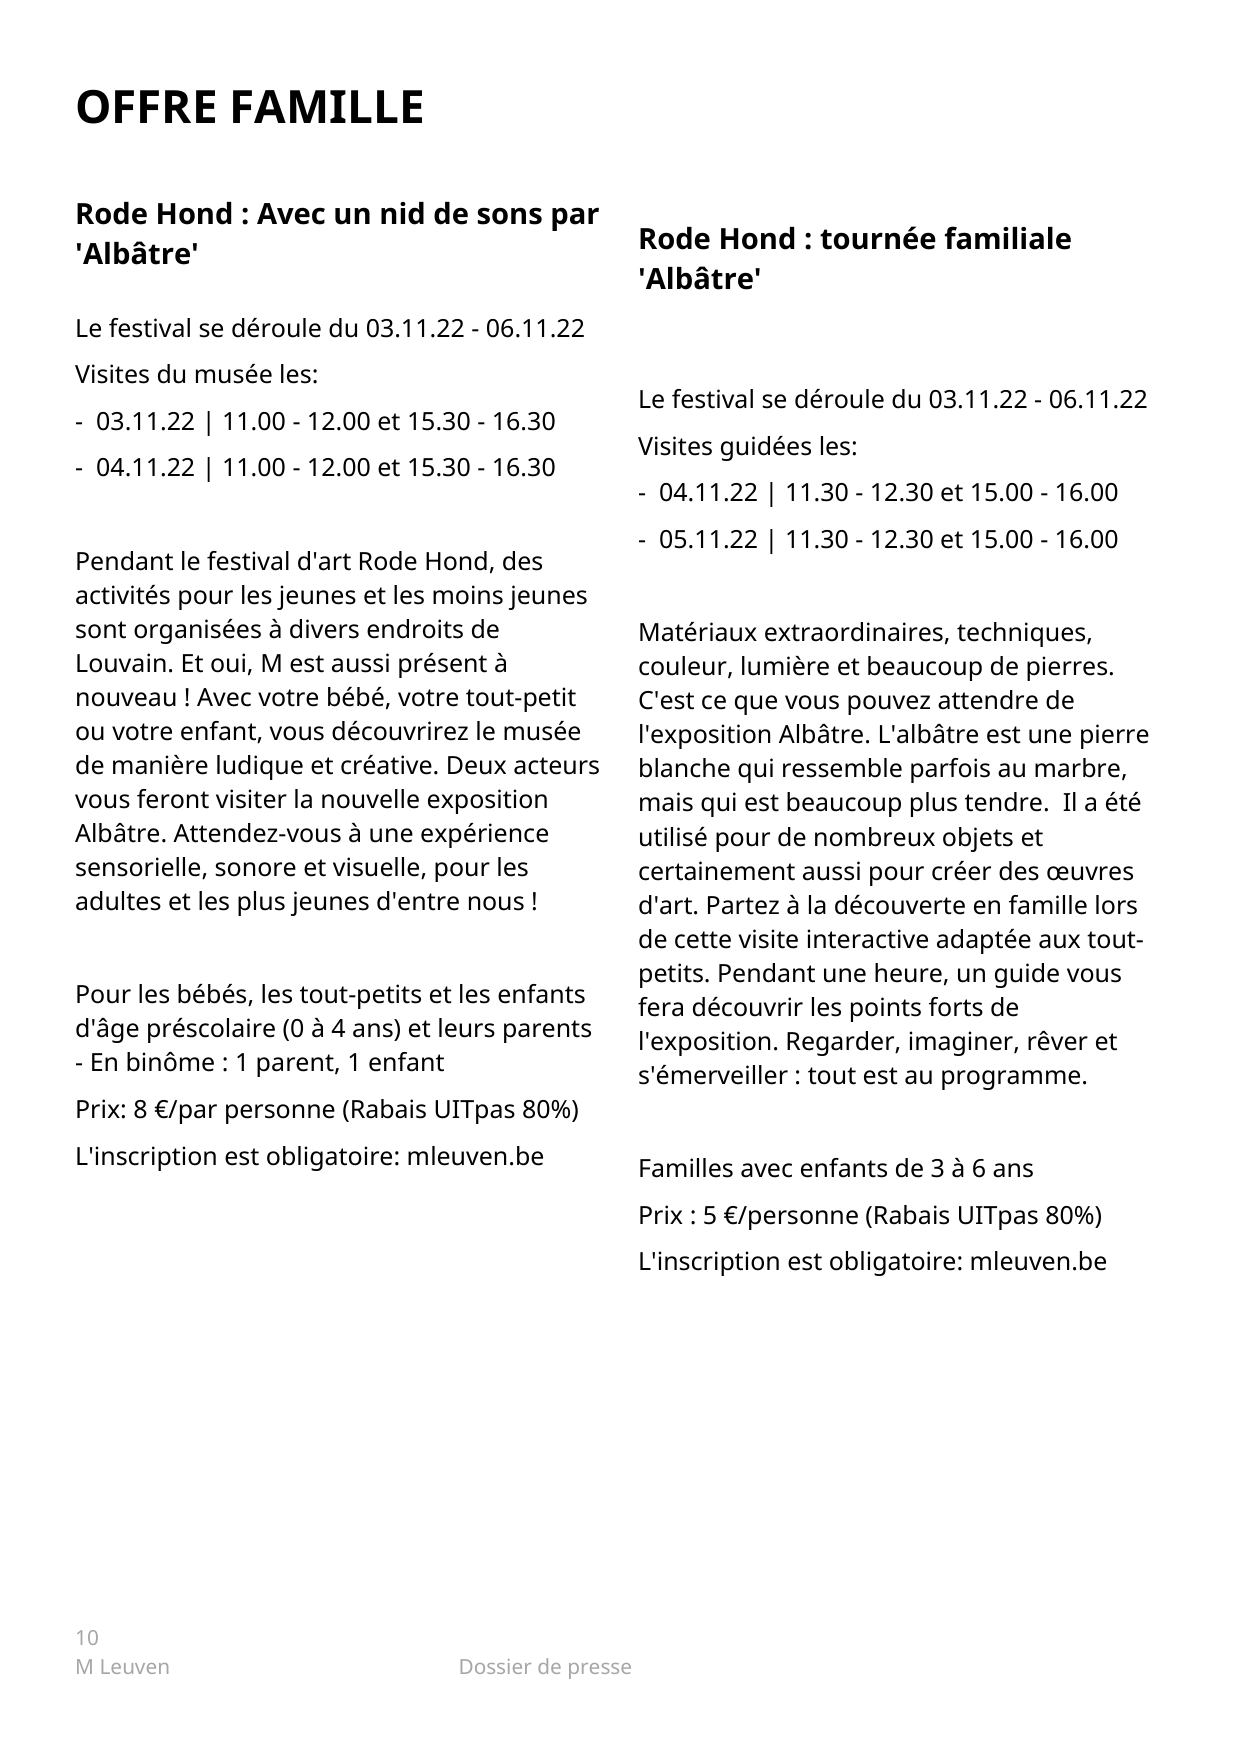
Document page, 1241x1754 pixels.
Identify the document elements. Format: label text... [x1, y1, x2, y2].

text L'inscription est obligatoire: mleuven.be [75, 1138, 602, 1172]
text Visites du musée les: [75, 357, 602, 391]
text - 03.11.22 | 11.00 - 12.00 et 15.30 - 16.30 [75, 403, 602, 438]
text Matériaux extraordinaires, techniques, couleur, lumière et beaucoup de pierres. C'est ce que vous pouvez attendre de l'exposition Albâtre. L'albâtre est une pierre blanche qui ressemble parfois au marbre, mais qui est beaucoup plus tendre. Il a été utilisé pour de nombreux objets et certainement aussi pour créer des œuvres d'art. Partez à la découverte en famille lors de cette visite interactive adaptée aux tout-petits. Pendant une heure, un guide vous fera découvrir les points forts de l'exposition. Regarder, imaginer, rêver et s'émerveiller : tout est au programme. [638, 615, 1165, 1092]
text - 04.11.22 | 11.00 - 12.00 et 15.30 - 16.30 [75, 450, 602, 484]
text Visites guidées les: [638, 428, 1165, 463]
text Le festival se déroule du 03.11.22 - 06.11.22 [638, 382, 1165, 416]
text - 04.11.22 | 11.30 - 12.30 et 15.00 - 16.00 [638, 475, 1165, 509]
text Pour les bébés, les tout-petits et les enfants d'âge préscolaire (0 à 4 ans) et leurs parents - En binôme : 1 parent, 1 enfant [75, 977, 602, 1079]
text - 05.11.22 | 11.30 - 12.30 et 15.00 - 16.00 [638, 522, 1165, 556]
text Pendant le festival d'art Rode Hond, des activités pour les jeunes et les moins jeunes sont organisées à divers endroits de Louvain. Et oui, M est aussi présent à nouveau ! Avec votre bébé, votre tout-petit ou votre enfant, vous découvrirez le musée de manière ludique et créative. Deux acteurs vous feront visiter la nouvelle exposition Albâtre. Attendez-vous à une expérience sensorielle, sonore et visuelle, pour les adultes et les plus jeunes d'entre nous ! [75, 543, 602, 918]
text OFFRE FAMILLE [75, 75, 1165, 137]
text Prix: 8 €/par personne (Rabais UITpas 80%) [75, 1092, 602, 1126]
text Familles avec enfants de 3 à 6 ans [638, 1151, 1165, 1185]
text Rode Hond : Avec un nid de sons par 'Albâtre' [75, 193, 602, 273]
text Le festival se déroule du 03.11.22 - 06.11.22 [75, 310, 602, 344]
text Prix : 5 €/personne (Rabais UITpas 80%) [638, 1197, 1165, 1231]
text Rode Hond : tournée familiale 'Albâtre' [638, 218, 1165, 298]
text L'inscription est obligatoire: mleuven.be [638, 1244, 1165, 1278]
